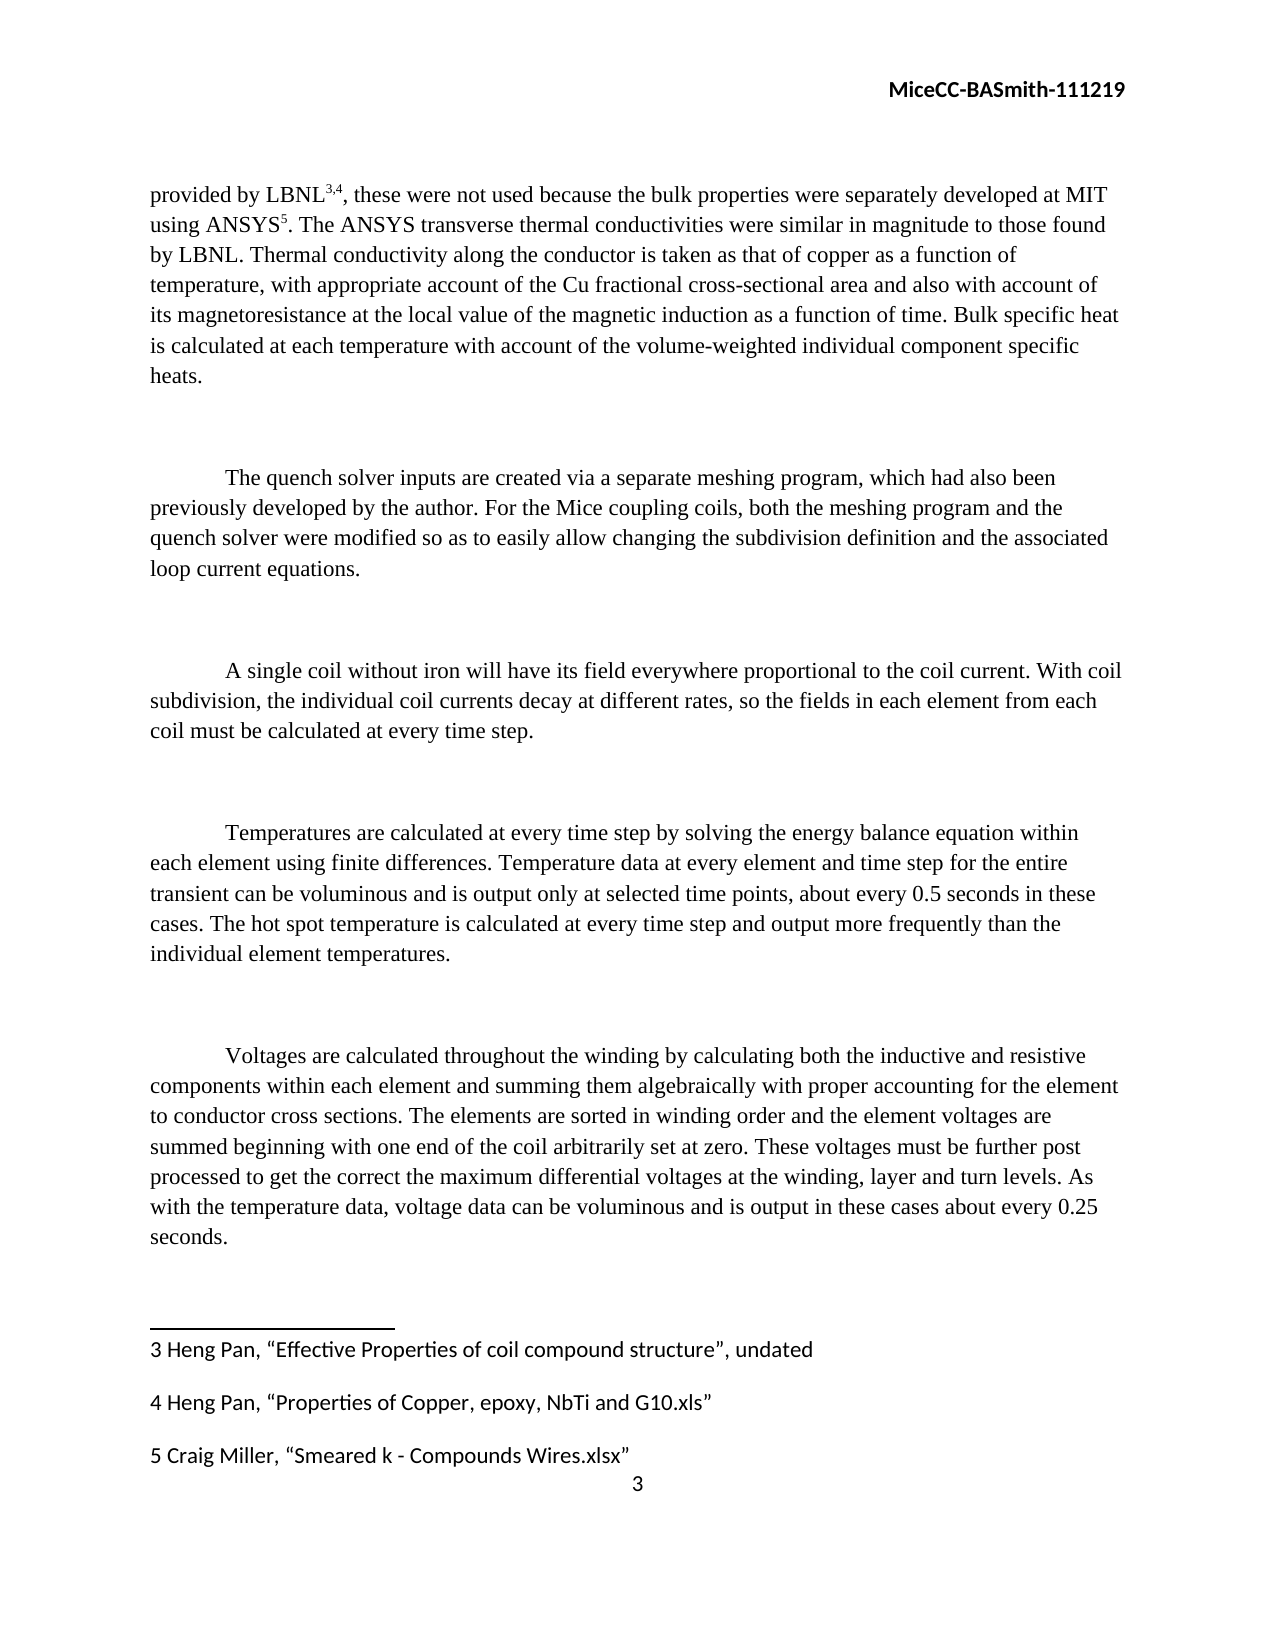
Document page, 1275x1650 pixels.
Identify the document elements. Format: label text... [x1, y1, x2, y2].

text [150, 181, 1125, 388]
text The quench solver inputs are created via a separate meshing program, which had also been previously developed by the author. For the Mice coupling coils, both the meshing program and the quench solver were modified so as to easily allow changing the subdivision definition and the associated loop current equations. [150, 464, 1125, 581]
text A single coil without iron will have its field everywhere proportional to the coil current. With coil subdivision, the individual coil currents decay at different rates, so the fields in each element from each coil must be calculated at every time step. [150, 657, 1125, 743]
text Temperatures are calculated at every time step by solving the energy balance equation within each element using finite differences. Temperature data at every element and time step for the entire transient can be voluminous and is output only at selected time points, about every 0.5 seconds in these cases. The hot spot temperature is calculated at every time step and output more frequently than the individual element temperatures. [150, 819, 1125, 966]
text Voltages are calculated throughout the winding by calculating both the inductive and resistive components within each element and summing them algebraically with proper accounting for the element to conductor cross sections. The elements are sorted in winding order and the element voltages are summed beginning with one end of the coil arbitrarily set at zero. These voltages must be further post processed to get the correct the maximum differential voltages at the winding, layer and turn levels. As with the temperature data, voltage data can be voluminous and is output in these cases about every 0.25 seconds. [150, 1042, 1125, 1250]
